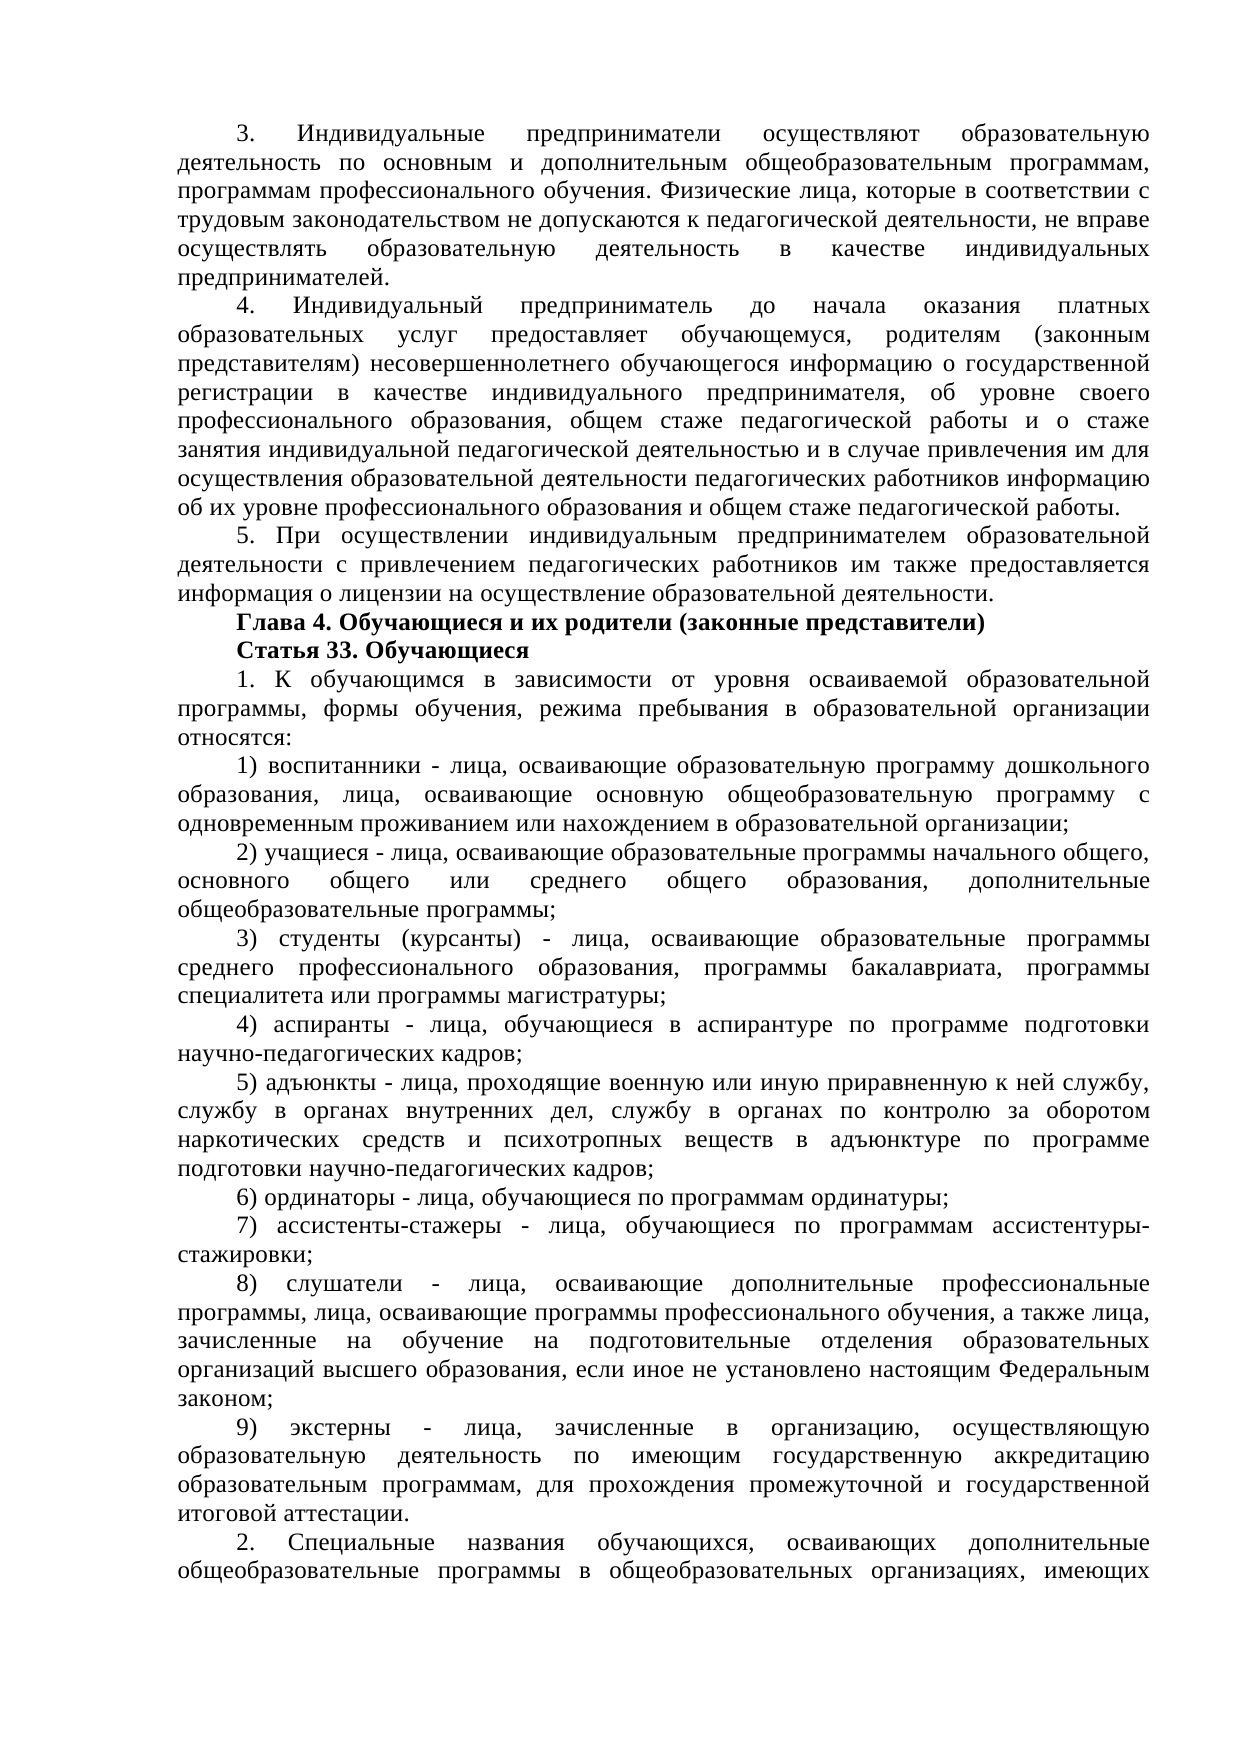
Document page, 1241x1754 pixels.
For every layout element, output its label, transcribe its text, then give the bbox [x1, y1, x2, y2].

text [177, 1527, 1152, 1584]
text Статья 33. Обучающиеся [177, 636, 1152, 664]
text 5) адъюнкты - лица, проходящие военную или иную приравненную к ней службу, службу в органах внутренних дел, службу в органах по контролю за оборотом наркотических средств и психотропных веществ в адъюнктуре по программе подготовки научно-педагогических кадров; [177, 1067, 1152, 1182]
text 4) аспиранты - лица, обучающиеся в аспирантуре по программе подготовки научно-педагогических кадров; [177, 1009, 1152, 1067]
text 1) воспитанники - лица, осваивающие образовательную программу дошкольного образования, лица, осваивающие основную общеобразовательную программу с одновременным проживанием или нахождением в образовательной организации; [177, 751, 1152, 837]
text 4. Индивидуальный предприниматель до начала оказания платных образовательных услуг предоставляет обучающемуся, родителям (законным представителям) несовершеннолетнего обучающегося информацию о государственной регистрации в качестве индивидуального предпринимателя, об уровне своего профессионального образования, общем стаже педагогической работы и о стаже занятия индивидуальной педагогической деятельностью и в случае привлечения им для осуществления образовательной деятельности педагогических работников информацию об их уровне профессионального образования и общем стаже педагогической работы. [177, 291, 1152, 521]
text 5. При осуществлении индивидуальным предпринимателем образовательной деятельности с привлечением педагогических работников им также предоставляется информация о лицензии на осуществление образовательной деятельности. [177, 521, 1152, 607]
text 6) ординаторы - лица, обучающиеся по программам ординатуры; [177, 1182, 1152, 1211]
text Глава 4. Обучающиеся и их родители (законные представители) [177, 607, 1152, 636]
text 1. К обучающимся в зависимости от уровня осваиваемой образовательной программы, формы обучения, режима пребывания в образовательной организации относятся: [177, 664, 1152, 751]
text 3. Индивидуальные предприниматели осуществляют образовательную деятельность по основным и дополнительным общеобразовательным программам, программам профессионального обучения. Физические лица, которые в соответствии с трудовым законодательством не допускаются к педагогической деятельности, не вправе осуществлять образовательную деятельность в качестве индивидуальных предпринимателей. [177, 118, 1152, 291]
text 2) учащиеся - лица, осваивающие образовательные программы начального общего, основного общего или среднего общего образования, дополнительные общеобразовательные программы; [177, 837, 1152, 923]
text 3) студенты (курсанты) - лица, осваивающие образовательные программы среднего профессионального образования, программы бакалавриата, программы специалитета или программы магистратуры; [177, 923, 1152, 1009]
text 7) ассистенты-стажеры - лица, обучающиеся по программам ассистентуры-стажировки; [177, 1211, 1152, 1268]
text 8) слушатели - лица, осваивающие дополнительные профессиональные программы, лица, осваивающие программы профессионального обучения, а также лица, зачисленные на обучение на подготовительные отделения образовательных организаций высшего образования, если иное не установлено настоящим Федеральным законом; [177, 1268, 1152, 1412]
text 9) экстерны - лица, зачисленные в организацию, осуществляющую образовательную деятельность по имеющим государственную аккредитацию образовательным программам, для прохождения промежуточной и государственной итоговой аттестации. [177, 1412, 1152, 1527]
